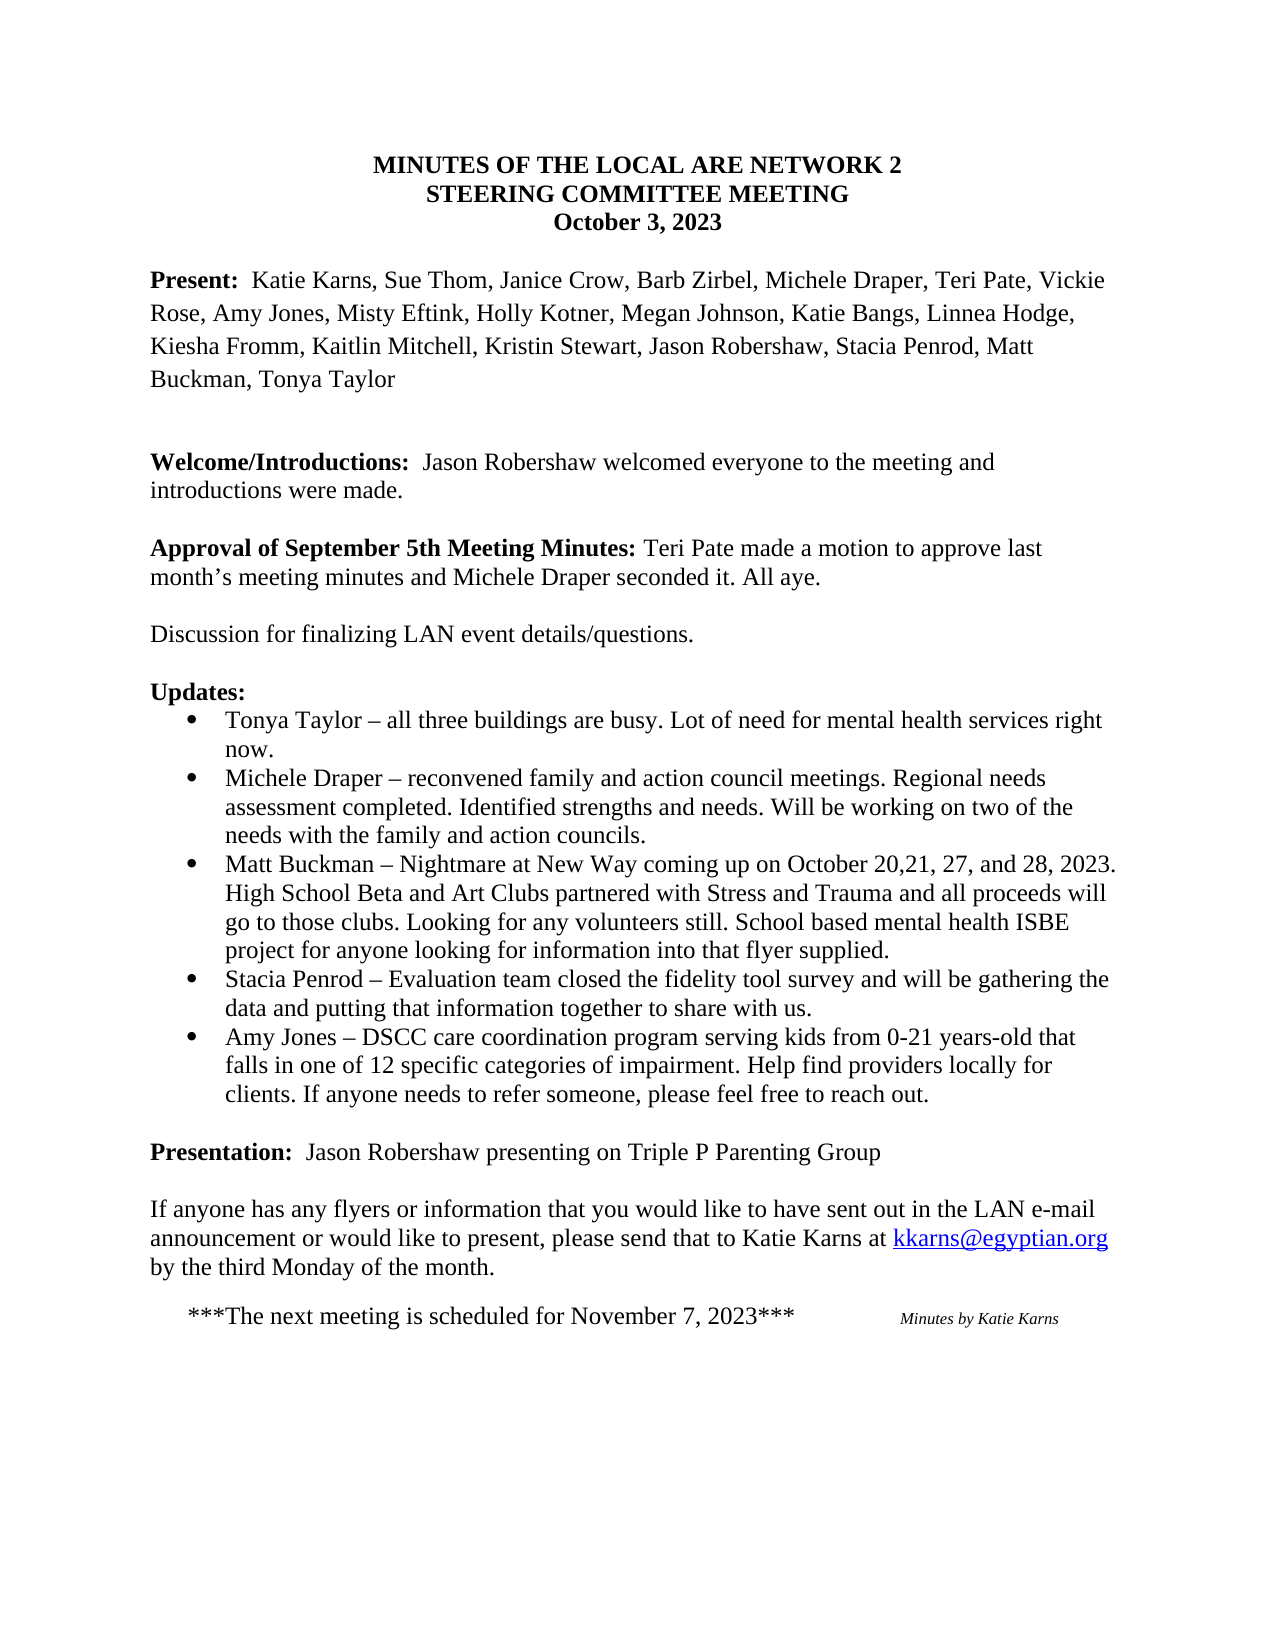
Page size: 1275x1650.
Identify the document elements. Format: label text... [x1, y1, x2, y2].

text ***The next meeting is scheduled for November 7, 2023*** Minutes by Katie Karns [187, 1301, 1125, 1330]
text MINUTES OF THE LOCAL ARE NETWORK 2 [150, 150, 1125, 179]
text If anyone has any flyers or information that you would like to have sent out in the LAN e-mail announcement or would like to present, please send that to Katie Karns at kkarns@egyptian.org by the third Monday of the month. [150, 1194, 1125, 1280]
text Present: Katie Karns, Sue Thom, Janice Crow, Barb Zirbel, Michele Draper, Teri Pate, Vickie Rose, Amy Jones, Misty Eftink, Holly Kotner, Megan Johnson, Katie Bangs, Linnea Hodge, Kiesha Fromm, Kaitlin Mitchell, Kristin Stewart, Jason Robershaw, Stacia Penrod, Matt Buckman, Tonya Taylor [150, 265, 1125, 393]
list Tonya Taylor – all three buildings are busy. Lot of need for mental health services right now. [187, 705, 1125, 763]
list Amy Jones – DSCC care coordination program serving kids from 0-21 years-old that falls in one of 12 specific categories of impairment. Help find providers locally for clients. If anyone needs to refer someone, please feel free to reach out. [187, 1022, 1125, 1108]
list Michele Draper – reconvened family and action council meetings. Regional needs assessment completed. Identified strengths and needs. Will be working on two of the needs with the family and action councils. [187, 763, 1125, 849]
text Approval of September 5th Meeting Minutes: Teri Pate made a motion to approve last month’s meeting minutes and Michele Draper seconded it. All aye. [150, 533, 1125, 590]
text STEERING COMMITTEE MEETING [150, 179, 1125, 207]
text Presentation: Jason Robershaw presenting on Triple P Parenting Group [150, 1137, 1125, 1165]
text Discussion for finalizing LAN event details/questions. [150, 619, 1125, 648]
text Welcome/Introductions: Jason Robershaw welcomed everyone to the meeting and introductions were made. [150, 447, 1125, 504]
list Matt Buckman – Nightmare at New Way coming up on October 20,21, 27, and 28, 2023. High School Beta and Art Clubs partnered with Stress and Trauma and all proceeds will go to those clubs. Looking for any volunteers still. School based mental health ISBE project for anyone looking for information into that flyer supplied. [187, 849, 1125, 964]
text October 3, 2023 [150, 207, 1125, 236]
list Stacia Penrod – Evaluation team closed the fidelity tool survey and will be gathering the data and putting that information together to share with us. [187, 964, 1125, 1022]
text Updates: [150, 677, 1125, 705]
